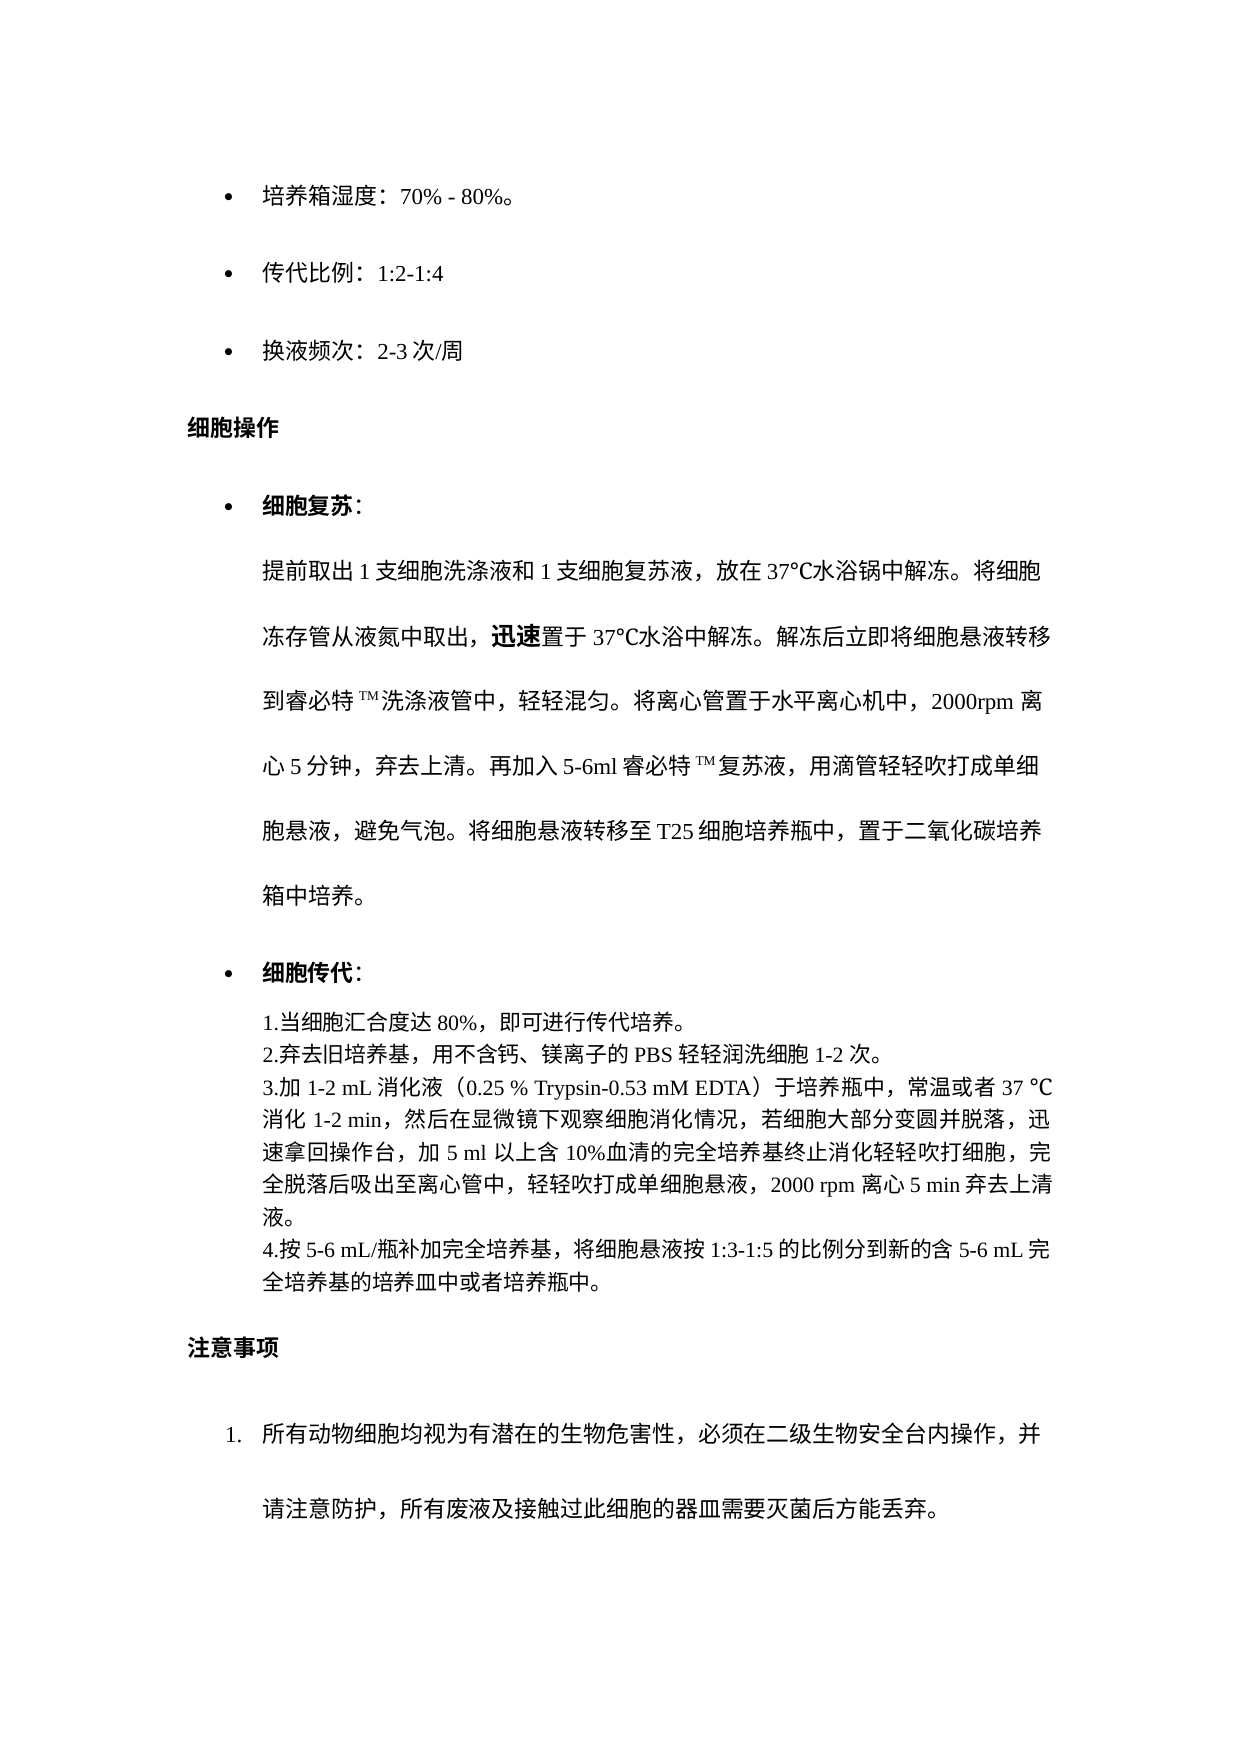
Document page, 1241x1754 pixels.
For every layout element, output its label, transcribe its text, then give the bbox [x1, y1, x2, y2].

list 培养箱湿度：70% - 80%。 [225, 162, 1053, 227]
list 细胞传代： [225, 939, 1053, 1004]
list 1.当细胞汇合度达 80%，即可进行传代培养。 [262, 1004, 1053, 1037]
text 细胞操作 [187, 394, 1053, 459]
list 细胞复苏： [225, 472, 1053, 537]
list 提前取出1支细胞洗涤液和1支细胞复苏液，放在37℃水浴锅中解冻。将细胞冻存管从液氮中取出，迅速置于 37℃水浴中解冻。解冻后立即将细胞悬液转移到睿必特TM洗涤液管中，轻轻混匀。将离心管置于水平离心机中，2000rpm 离心5分钟，弃去上清。再加入5-6ml睿必特TM复苏液，用滴管轻轻吹打成单细胞悬液，避免气泡。将细胞悬液转移至T25细胞培养瓶中，置于二氧化碳培养箱中培养。 [262, 537, 1053, 927]
list 换液频次：2-3次/周 [225, 317, 1053, 382]
list 3.加 1-2 mL消化液（0.25 % Trypsin-0.53 mM EDTA）于培养瓶中，常温或者37 ℃消化 1-2 min，然后在显微镜下观察细胞消化情况，若细胞大部分变圆并脱落，迅速拿回操作台，加 5 ml 以上含 10%血清的完全培养基终止消化轻轻吹打细胞，完全脱落后吸出至离心管中，轻轻吹打成单细胞悬液，2000 rpm 离心5 min弃去上清液。 [262, 1069, 1053, 1232]
text 注意事项 [187, 1314, 1053, 1379]
list 2.弃去旧培养基，用不含钙、镁离子的 PBS 轻轻润洗细胞 1-2 次。 [262, 1037, 1053, 1069]
list 传代比例：1:2-1:4 [225, 239, 1053, 304]
list 所有动物细胞均视为有潜在的生物危害性，必须在二级生物安全台内操作，并请注意防护，所有废液及接触过此细胞的器皿需要灭菌后方能丢弃。 [225, 1400, 1053, 1540]
list 4.按 5-6 mL/瓶补加完全培养基，将细胞悬液按 1:3-1:5 的比例分到新的含 5-6 mL 完全培养基的培养皿中或者培养瓶中。 [262, 1232, 1053, 1297]
